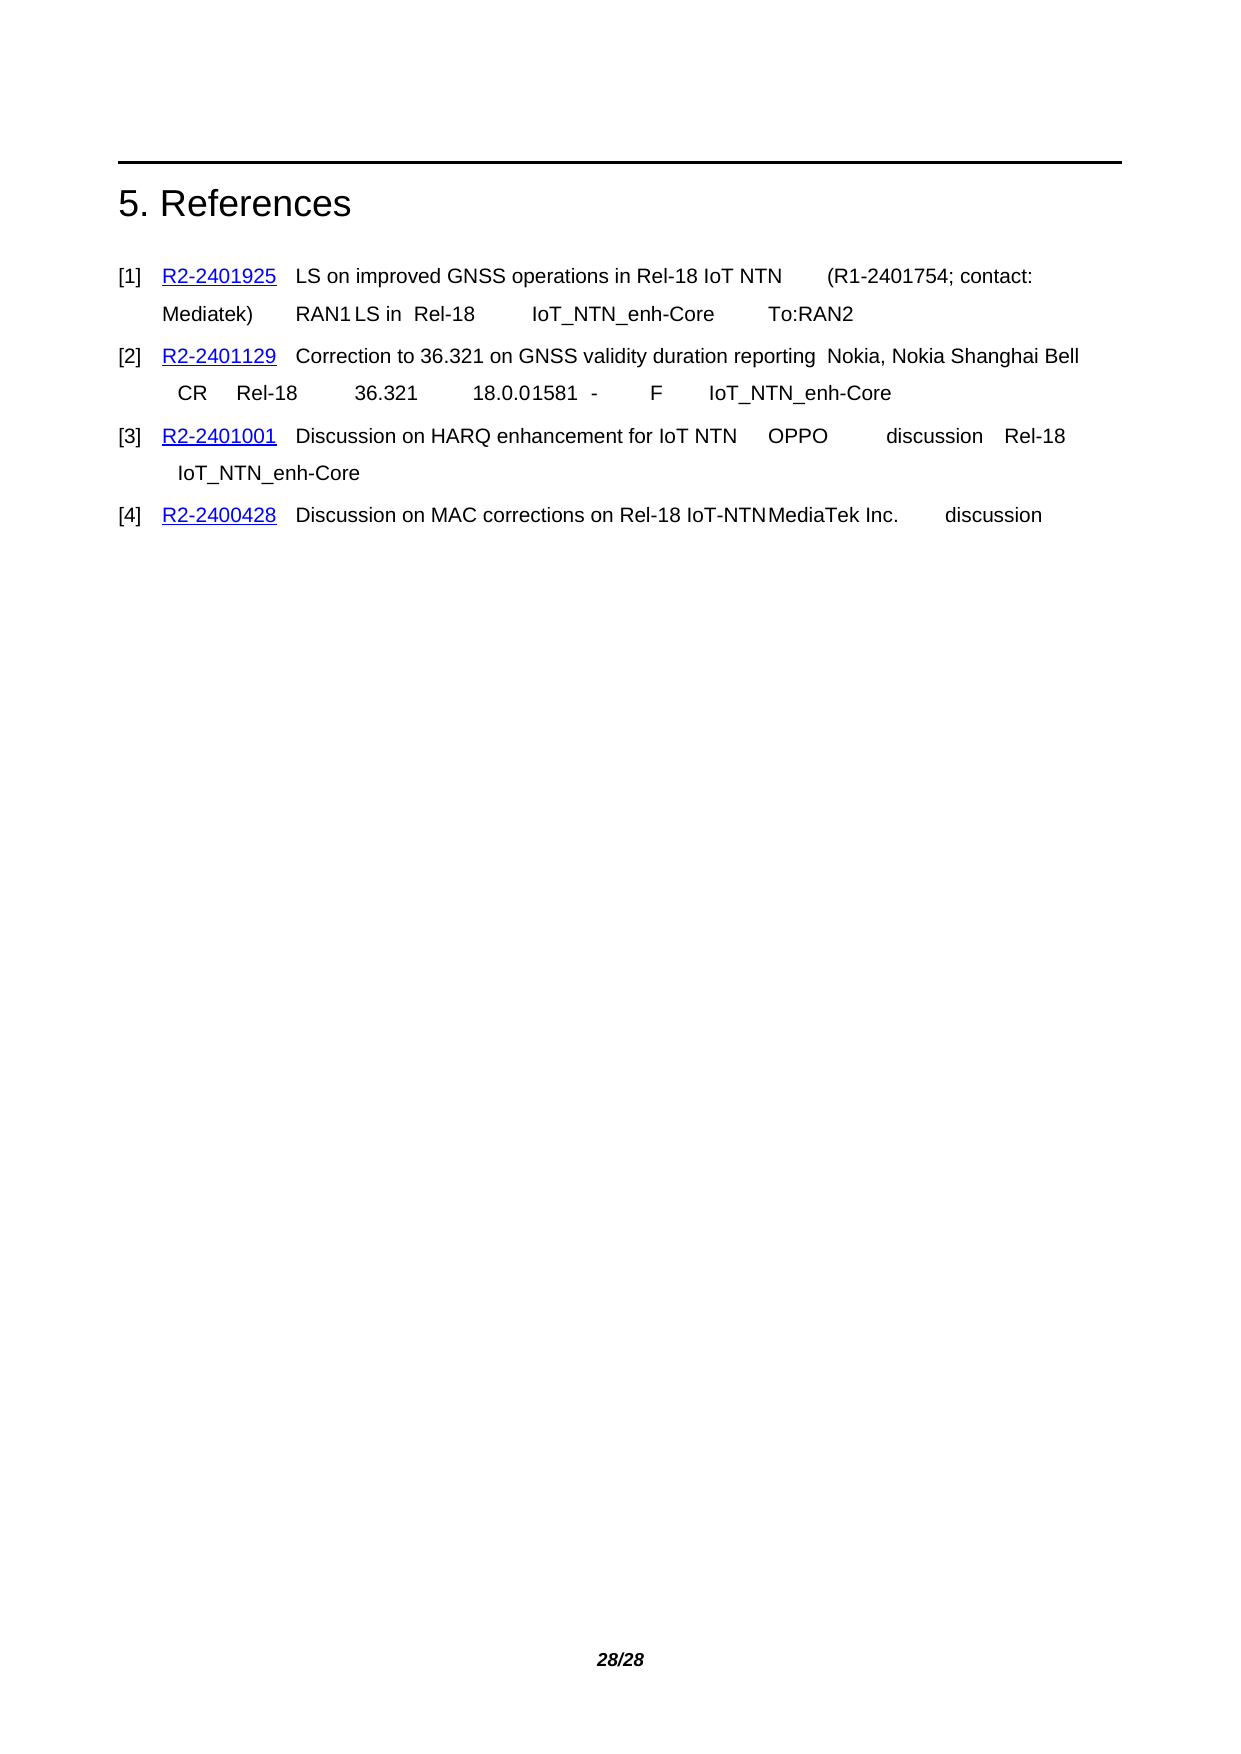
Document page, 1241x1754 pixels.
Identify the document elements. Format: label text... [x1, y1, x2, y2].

title R2-2401001 Discussion on HARQ enhancement for IoT NTN OPPO discussion Rel-18 IoT_NTN_enh-Core [118, 419, 1122, 489]
title R2-2400428 Discussion on MAC corrections on Rel-18 IoT-NTN MediaTek Inc. discussion [118, 499, 1122, 531]
title R2-2401129 Correction to 36.321 on GNSS validity duration reporting Nokia, Nokia Shanghai Bell CR Rel-18 36.321 18.0.0 1581 - F IoT_NTN_enh-Core [118, 340, 1122, 409]
title R2-2401925 LS on improved GNSS operations in Rel-18 IoT NTN (R1-2401754; contact: Mediatek) RAN1 LS in Rel-18 IoT_NTN_enh-Core To:RAN2 [118, 260, 1122, 330]
subtitle 5. References [118, 164, 1122, 235]
